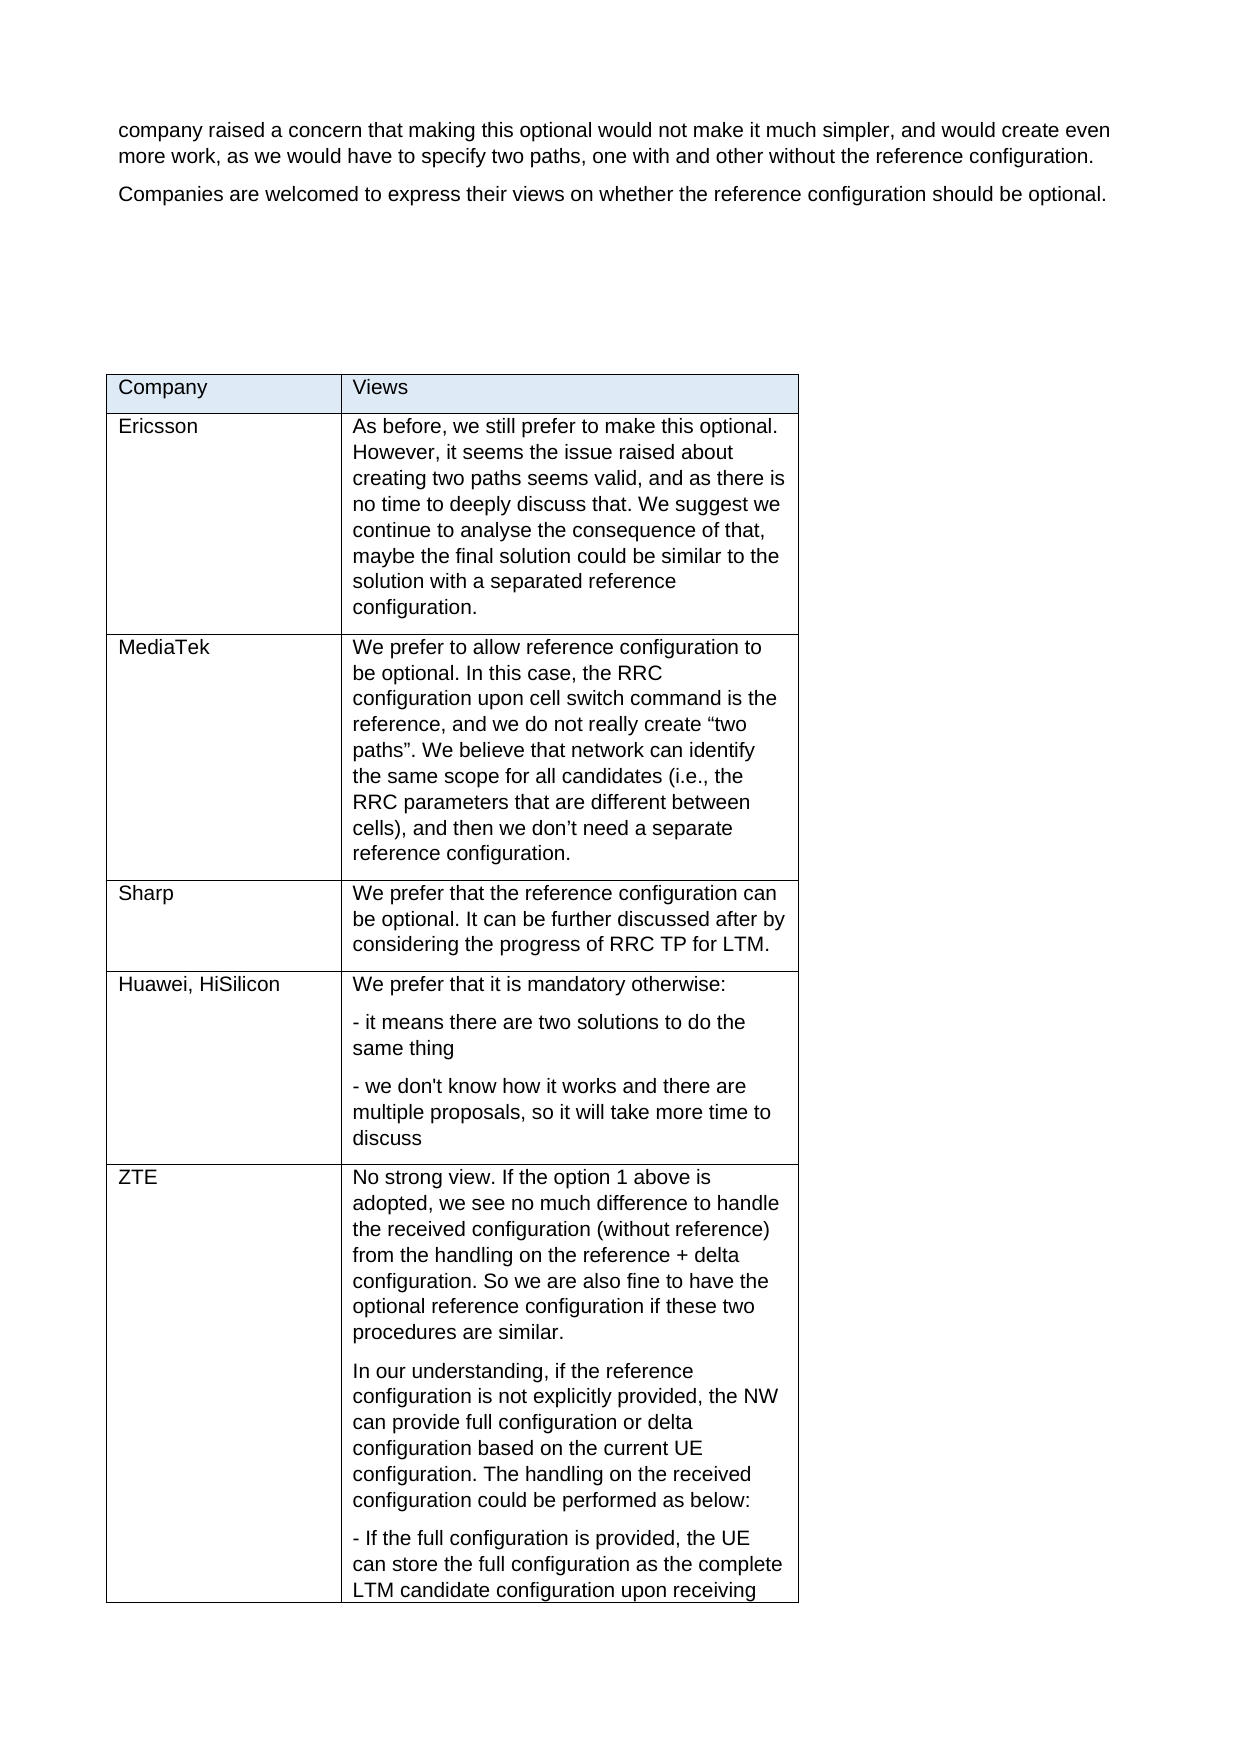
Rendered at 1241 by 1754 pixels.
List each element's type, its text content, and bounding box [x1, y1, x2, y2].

table_cell We prefer to allow reference configuration to be optional. In this case, the RRC configuration upon cell switch command is the reference, and we do not really create “two paths”. We believe that network can identify the same scope for all candidates (i.e., the RRC parameters that are different between cells), and then we don’t need a separate reference configuration. [342, 635, 798, 879]
table_cell We prefer that the reference configuration can be optional. It can be further discussed after by considering the progress of RRC TP for LTM. [342, 881, 798, 971]
table_cell Sharp [107, 881, 341, 971]
table_cell Ericsson [107, 414, 341, 633]
text Companies are welcomed to express their views on whether the reference configuration should be optional. [118, 182, 1122, 206]
table_cell Huawei, HiSilicon [107, 972, 341, 1164]
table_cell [342, 1165, 798, 1602]
table_cell We prefer that it is mandatory otherwise: - it means there are two solutions to do the same thing - we don't know how it works and there are multiple proposals, so it will take more time to discuss [342, 972, 798, 1164]
table_header Company [107, 375, 341, 413]
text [118, 118, 1122, 168]
table_header Views [342, 375, 798, 413]
table_cell MediaTek [107, 635, 341, 879]
table_cell ZTE [107, 1165, 341, 1602]
table_cell As before, we still prefer to make this optional. However, it seems the issue raised about creating two paths seems valid, and as there is no time to deeply discuss that. We suggest we continue to analyse the consequence of that, maybe the final solution could be similar to the solution with a separated reference configuration. [342, 414, 798, 633]
